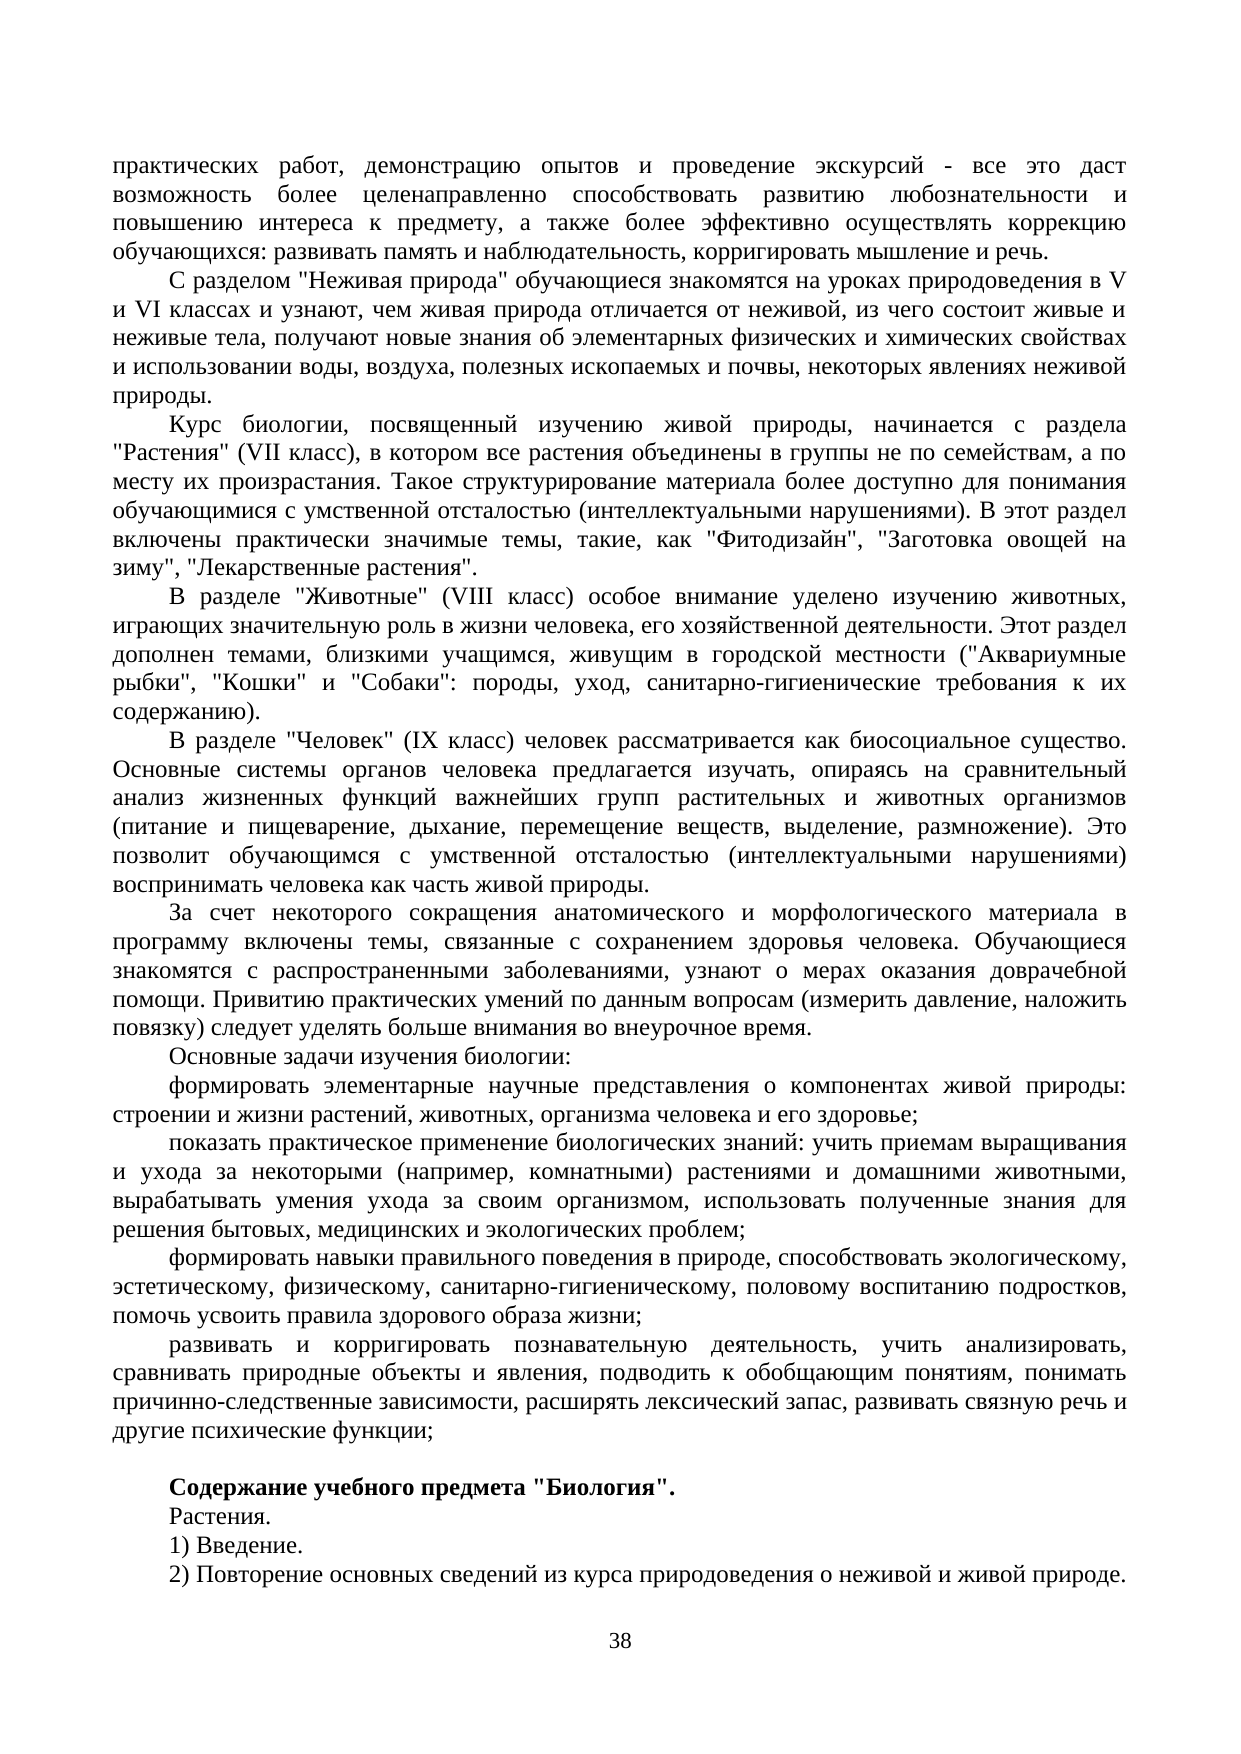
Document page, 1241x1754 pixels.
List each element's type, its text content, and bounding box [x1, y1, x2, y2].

title Содержание учебного предмета "Биология". [112, 1472, 1128, 1501]
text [112, 150, 1128, 265]
text показать практическое применение биологических знаний: учить приемам выращивания и ухода за некоторыми (например, комнатными) растениями и домашними животными, вырабатывать умения ухода за своим организмом, использовать полученные знания для решения бытовых, медицинских и экологических проблем; [112, 1127, 1128, 1242]
text развивать и корригировать познавательную деятельность, учить анализировать, сравнивать природные объекты и явления, подводить к обобщающим понятиям, понимать причинно-следственные зависимости, расширять лексический запас, развивать связную речь и другие психические функции; [112, 1329, 1128, 1444]
text 1) Введение. [112, 1530, 1128, 1559]
text С разделом "Неживая природа" обучающиеся знакомятся на уроках природоведения в V и VI классах и узнают, чем живая природа отличается от неживой, из чего состоит живые и неживые тела, получают новые знания об элементарных физических и химических свойствах и использовании воды, воздуха, полезных ископаемых и почвы, некоторых явлениях неживой природы. [112, 265, 1128, 409]
text В разделе "Человек" (IX класс) человек рассматривается как биосоциальное существо. Основные системы органов человека предлагается изучать, опираясь на сравнительный анализ жизненных функций важнейших групп растительных и животных организмов (питание и пищеварение, дыхание, перемещение веществ, выделение, размножение). Это позволит обучающимся с умственной отсталостью (интеллектуальными нарушениями) воспринимать человека как часть живой природы. [112, 725, 1128, 897]
text формировать навыки правильного поведения в природе, способствовать экологическому, эстетическому, физическому, санитарно-гигиеническому, половому воспитанию подростков, помочь усвоить правила здорового образа жизни; [112, 1242, 1128, 1329]
text Растения. [112, 1501, 1128, 1530]
text За счет некоторого сокращения анатомического и морфологического материала в программу включены темы, связанные с сохранением здоровья человека. Обучающиеся знакомятся с распространенными заболеваниями, узнают о мерах оказания доврачебной помощи. Привитию практических умений по данным вопросам (измерить давление, наложить повязку) следует уделять больше внимания во внеурочное время. [112, 897, 1128, 1041]
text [112, 1559, 1128, 1587]
text формировать элементарные научные представления о компонентах живой природы: строении и жизни растений, животных, организма человека и его здоровье; [112, 1070, 1128, 1127]
text В разделе "Животные" (VIII класс) особое внимание уделено изучению животных, играющих значительную роль в жизни человека, его хозяйственной деятельности. Этот раздел дополнен темами, близкими учащимся, живущим в городской местности ("Аквариумные рыбки", "Кошки" и "Собаки": породы, уход, санитарно-гигиенические требования к их содержанию). [112, 581, 1128, 725]
text Курс биологии, посвященный изучению живой природы, начинается с раздела "Растения" (VII класс), в котором все растения объединены в группы не по семействам, а по месту их произрастания. Такое структурирование материала более доступно для понимания обучающимися с умственной отсталостью (интеллектуальными нарушениями). В этот раздел включены практически значимые темы, такие, как "Фитодизайн", "Заготовка овощей на зиму", "Лекарственные растения". [112, 409, 1128, 581]
text Основные задачи изучения биологии: [112, 1041, 1128, 1070]
